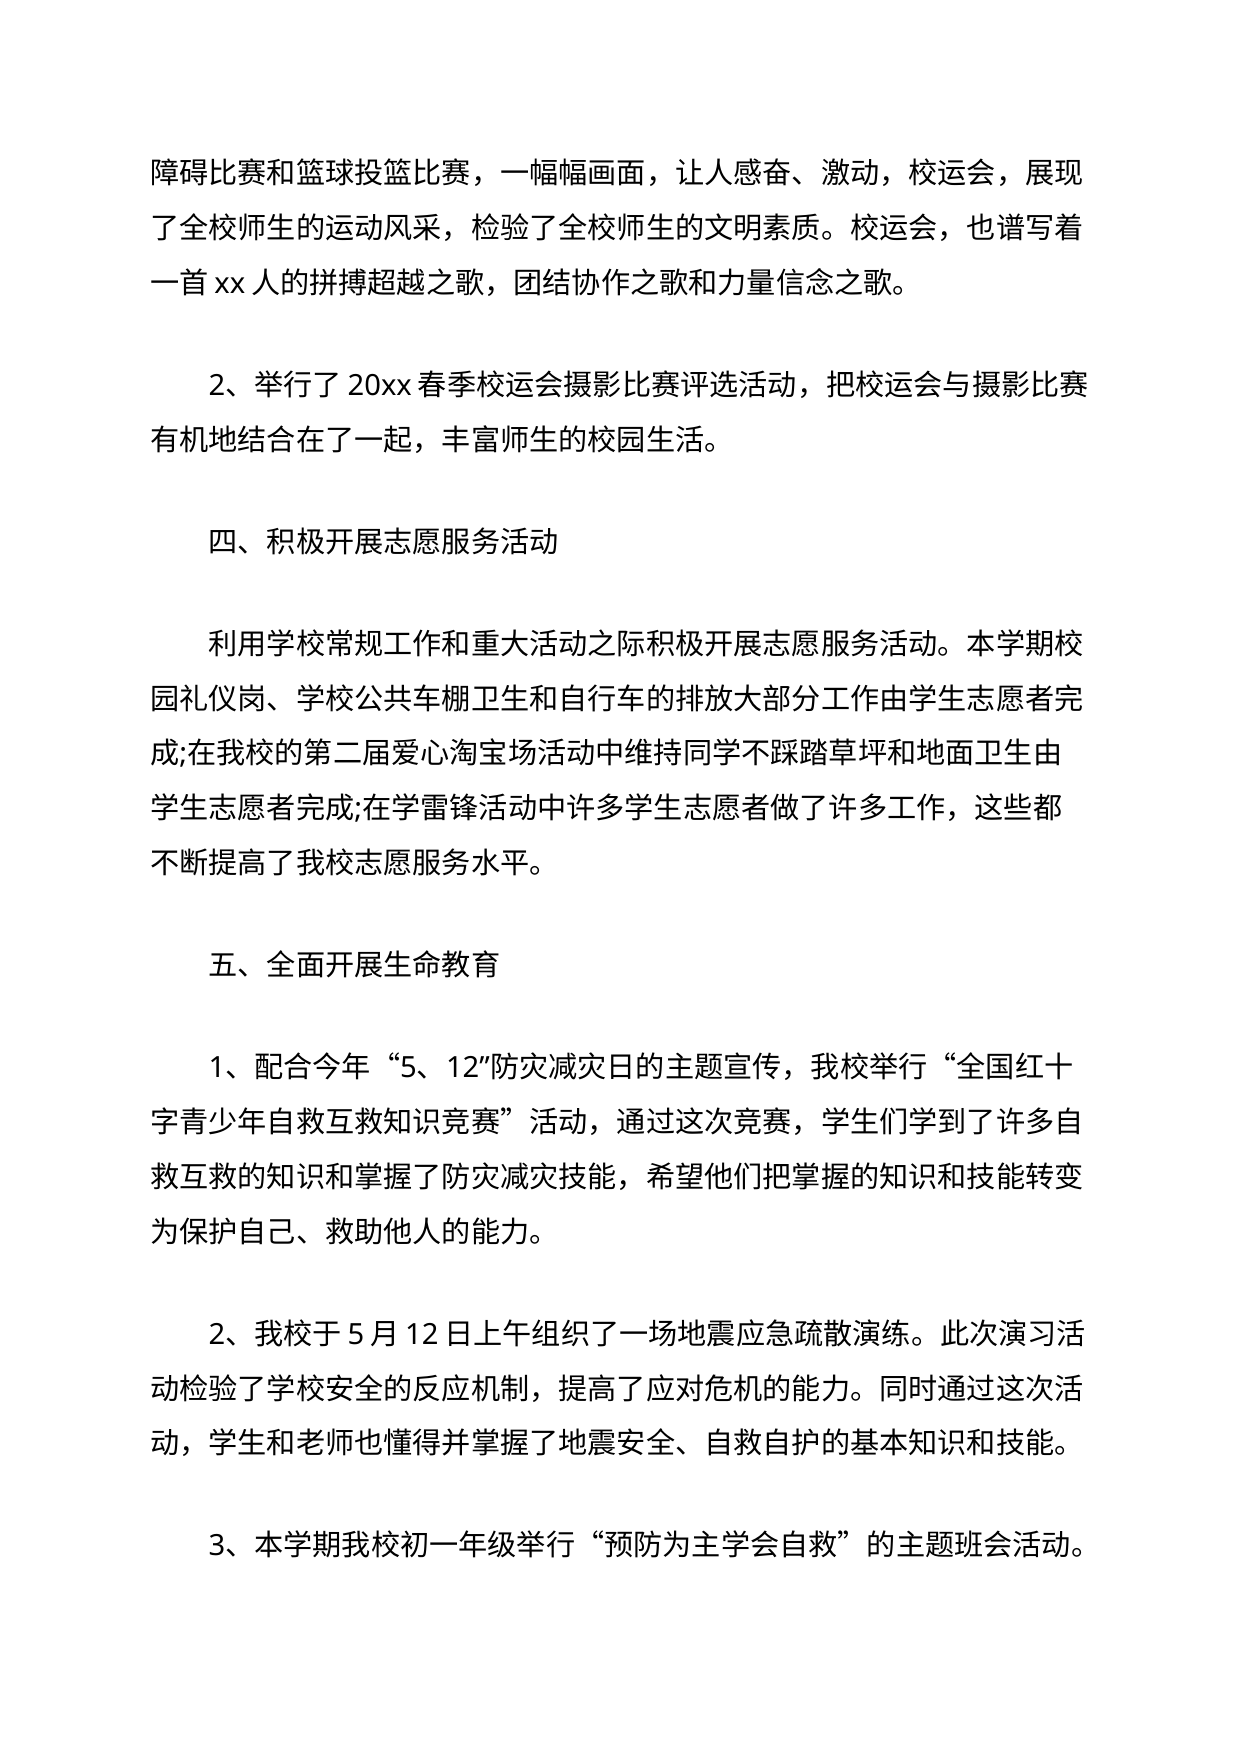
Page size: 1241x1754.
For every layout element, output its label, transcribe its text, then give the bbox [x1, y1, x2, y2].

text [150, 1522, 1090, 1564]
text 四、积极开展志愿服务活动 [150, 518, 1090, 561]
text 2、举行了20xx春季校运会摄影比赛评选活动，把校运会与摄影比赛有机地结合在了一起，丰富师生的校园生活。 [150, 362, 1090, 459]
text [150, 150, 1090, 302]
text 五、全面开展生命教育 [150, 942, 1090, 984]
text 1、配合今年“5、12”防灾减灾日的主题宣传，我校举行“全国红十字青少年自救互救知识竞赛”活动，通过这次竞赛，学生们学到了许多自救互救的知识和掌握了防灾减灾技能，希望他们把掌握的知识和技能转变为保护自己、救助他人的能力。 [150, 1044, 1090, 1251]
text 2、我校于5月12日上午组织了一场地震应急疏散演练。此次演习活动检验了学校安全的反应机制，提高了应对危机的能力。同时通过这次活动，学生和老师也懂得并掌握了地震安全、自救自护的基本知识和技能。 [150, 1310, 1090, 1462]
text 利用学校常规工作和重大活动之际积极开展志愿服务活动。本学期校园礼仪岗、学校公共车棚卫生和自行车的排放大部分工作由学生志愿者完成;在我校的第二届爱心淘宝场活动中维持同学不踩踏草坪和地面卫生由学生志愿者完成;在学雷锋活动中许多学生志愿者做了许多工作，这些都不断提高了我校志愿服务水平。 [150, 620, 1090, 882]
